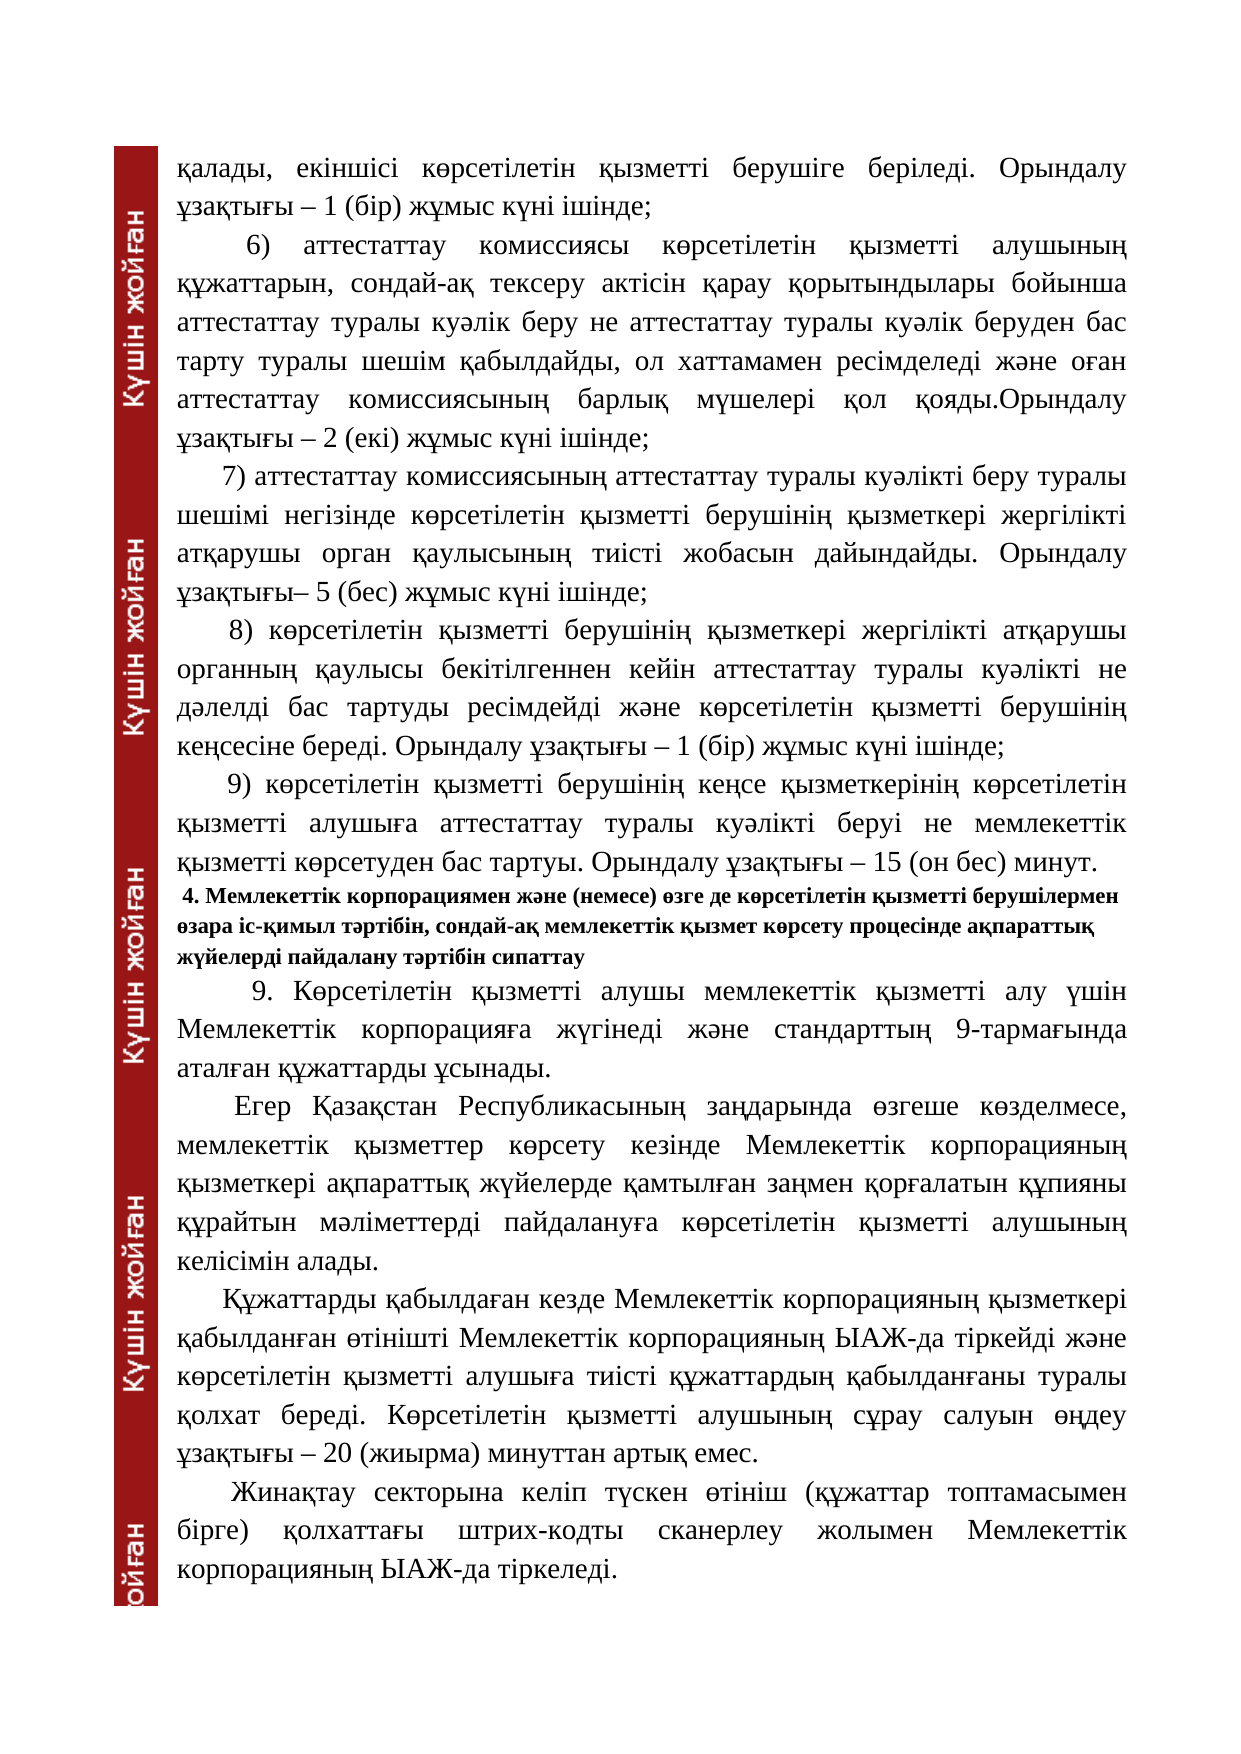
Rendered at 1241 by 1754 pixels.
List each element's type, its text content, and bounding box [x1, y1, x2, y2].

text Құжаттарды қабылдаған кезде Мемлекеттік корпорацияның қызметкері қабылданған өтінішті Мемлекеттік корпорацияның ЫАЖ-да тіркейді және көрсетілетін қызметті алушыға тиісті құжаттардың қабылданғаны туралы қолхат береді. Көрсетілетін қызметті алушының сұрау салуын өңдеу ұзақтығы – 20 (жиырма) минуттан артық емес. [112, 1281, 1128, 1469]
picture [114, 762, 158, 767]
text 6) аттестаттау комиссиясы көрсетілетін қызметті алушының құжаттарын, сондай-ақ тексеру актісін қарау қорытындылары бойынша аттестаттау туралы куәлік беру не аттестаттау туралы куәлік беруден бас тарту туралы шешім қабылдайды, ол хаттамамен ресімделеді және оған аттестаттау комиссиясының барлық мүшелері қол қояды.Орындалу ұзақтығы – 2 (екі) жұмыс күнi ішінде; [112, 227, 1128, 453]
text 8) көрсетілетін қызметті берушінің қызметкері жергілікті атқарушы органның қаулысы бекітілгеннен кейін аттестаттау туралы куәлікті не дәлелді бас тартуды ресімдейді және көрсетілетін қызметті берушінің кеңсесіне береді. Орындалу ұзақтығы – 1 (бір) жұмыс күні ішінде; [112, 612, 1128, 762]
text Егер Қазақстан Республикасының заңдарында өзгеше көзделмесе, мемлекеттік қызметтер көрсету кезінде Мемлекеттік корпорацияның қызметкері ақпараттық жүйелерде қамтылған заңмен қорғалатын құпияны құрайтын мәліметтерді пайдалануға көрсетілетін қызметті алушының келісімін алады. [112, 1088, 1128, 1276]
picture [114, 1276, 158, 1281]
picture [114, 877, 158, 882]
text 4. Мемлекеттік корпорациямен және (немесе) өзге де көрсетілетін қызметті берушілермен өзара іс-қимыл тәртібін, сондай-ақ мемлекеттік қызмет көрсету процесінде ақпараттық жүйелерді пайдалану тәртібін сипаттау [112, 882, 1128, 969]
picture [114, 1584, 158, 1606]
text 7) аттестаттау комиссиясының аттестаттау туралы куәлікті беру туралы шешімі негізінде көрсетілетін қызметті берушінің қызметкері жергілікті атқарушы орган қаулысының тиісті жобасын дайындайды. Орындалу ұзақтығы– 5 (бес) жұмыс күні ішінде; [112, 458, 1128, 607]
picture [114, 969, 158, 973]
text Жинақтау секторына келіп түскен өтініш (құжаттар топтамасымен бірге) қолхаттағы штрих-кодты сканерлеу жолымен Мемлекеттік корпорацияның ЫАЖ-да тіркеледі. [112, 1474, 1128, 1584]
picture [114, 146, 158, 150]
text 9) көрсетілетін қызметті берушінің кеңсе қызметкерінің көрсетілетін қызметті алушыға аттестаттау туралы куәлікті беруі не мемлекеттік қызметті көрсетуден бас тартуы. Орындалу ұзақтығы – 15 (он бес) минут. [112, 767, 1128, 877]
picture [114, 222, 158, 227]
picture [114, 1469, 158, 1474]
text 9. Көрсетілетін қызметті алушы мемлекеттік қызметті алу үшін Мемлекеттік корпорацияға жүгінеді және стандарттың 9-тармағында аталған құжаттарды ұсынады. [112, 973, 1128, 1083]
picture [114, 453, 158, 458]
picture [114, 607, 158, 612]
picture [114, 1083, 158, 1088]
